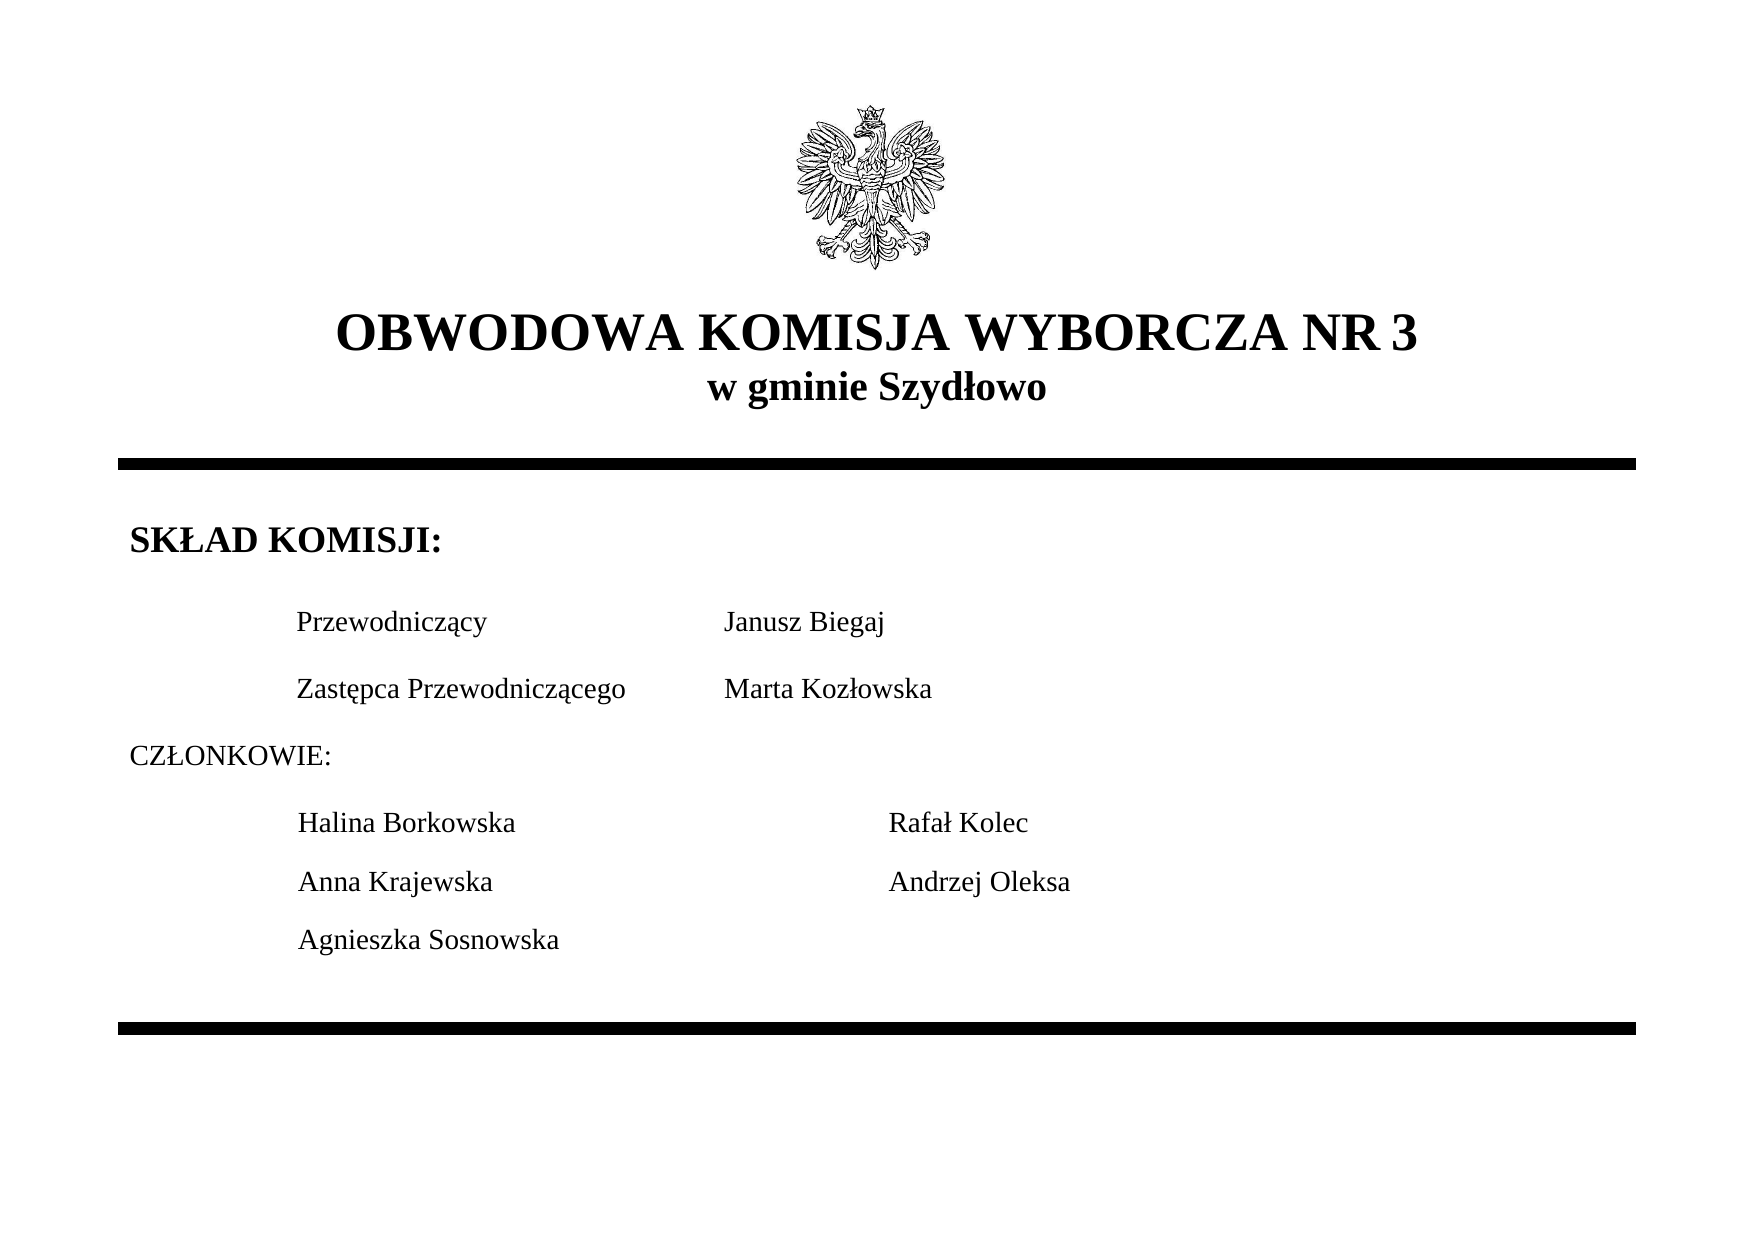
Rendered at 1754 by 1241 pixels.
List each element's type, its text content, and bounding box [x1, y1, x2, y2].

text OBWODOWA KOMISJA WYBORCZA NR 3 [118, 299, 1636, 362]
picture [781, 87, 974, 271]
table_header SKŁAD KOMISJI: Przewodniczący Janusz Biegaj Zastępca Przewodniczącego Marta Kozłowska CZŁONKOWIE: [118, 470, 1636, 1022]
text w gminie Szydłowo [118, 362, 1636, 409]
